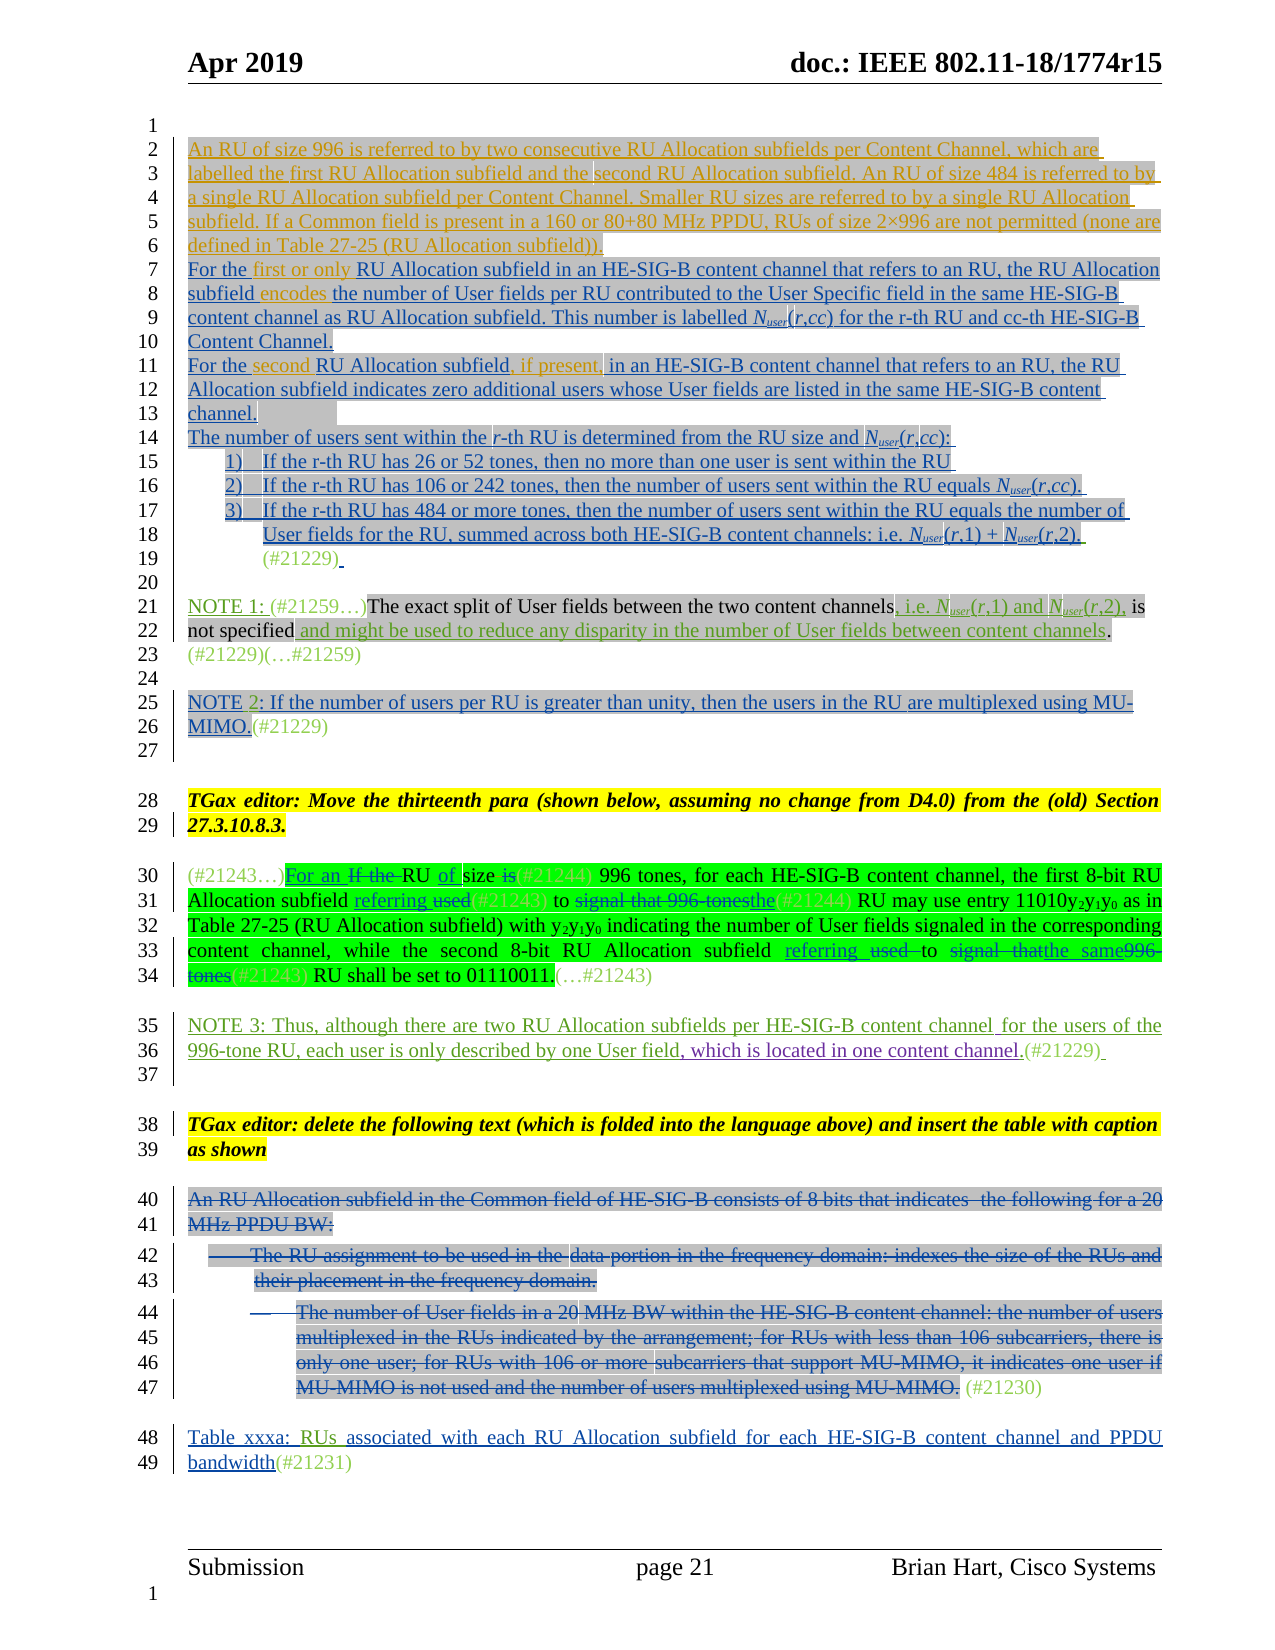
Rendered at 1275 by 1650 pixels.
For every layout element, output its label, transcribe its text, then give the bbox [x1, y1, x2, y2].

text (#21231) [187, 1424, 1162, 1445]
list (#21230) [250, 1299, 1162, 1313]
text TGax editor: delete the following text (which is folded into the language above) and insert the table with caption as shown [187, 1111, 1162, 1161]
text (#21229) [252, 690, 1162, 738]
list (#21229) [225, 497, 1162, 570]
text (#21231) [187, 1446, 1162, 1474]
text TGax editor: Move the thirteenth para (shown below, assuming no change from D4.0) from the (old) Section 27.3.10.8.3. [187, 787, 1162, 837]
text (#21229) [187, 1012, 1162, 1062]
list (#21230) [250, 1314, 1162, 1399]
text (#21243…)RU size(#21244) 996 tones, for each HE-SIG-B content channel, the first 8-bit RU Allocation subfield (#21243) to (#21244) RU may use entry 11010y2y1y0 as in Table 27-25 (RU Allocation subfield) with y2y1y0 indicating the number of User fields signaled in the corresponding content channel, while the second 8-bit RU Allocation subfield to (#21243) RU shall be set to 01110011.(…#21243) [187, 922, 1162, 987]
text (#21259…)The exact split of User fields between the two content channels is not specified. (#21229)(…#21259) [187, 594, 1162, 666]
text (#21243…)RU size(#21244) 996 tones, for each HE-SIG-B content channel, the first 8-bit RU Allocation subfield (#21243) to (#21244) RU may use entry 11010y2y1y0 as in Table 27-25 (RU Allocation subfield) with y2y1y0 indicating the number of User fields signaled in the corresponding content channel, while the second 8-bit RU Allocation subfield to (#21243) RU shall be set to 01110011.(…#21243) [187, 862, 1162, 906]
